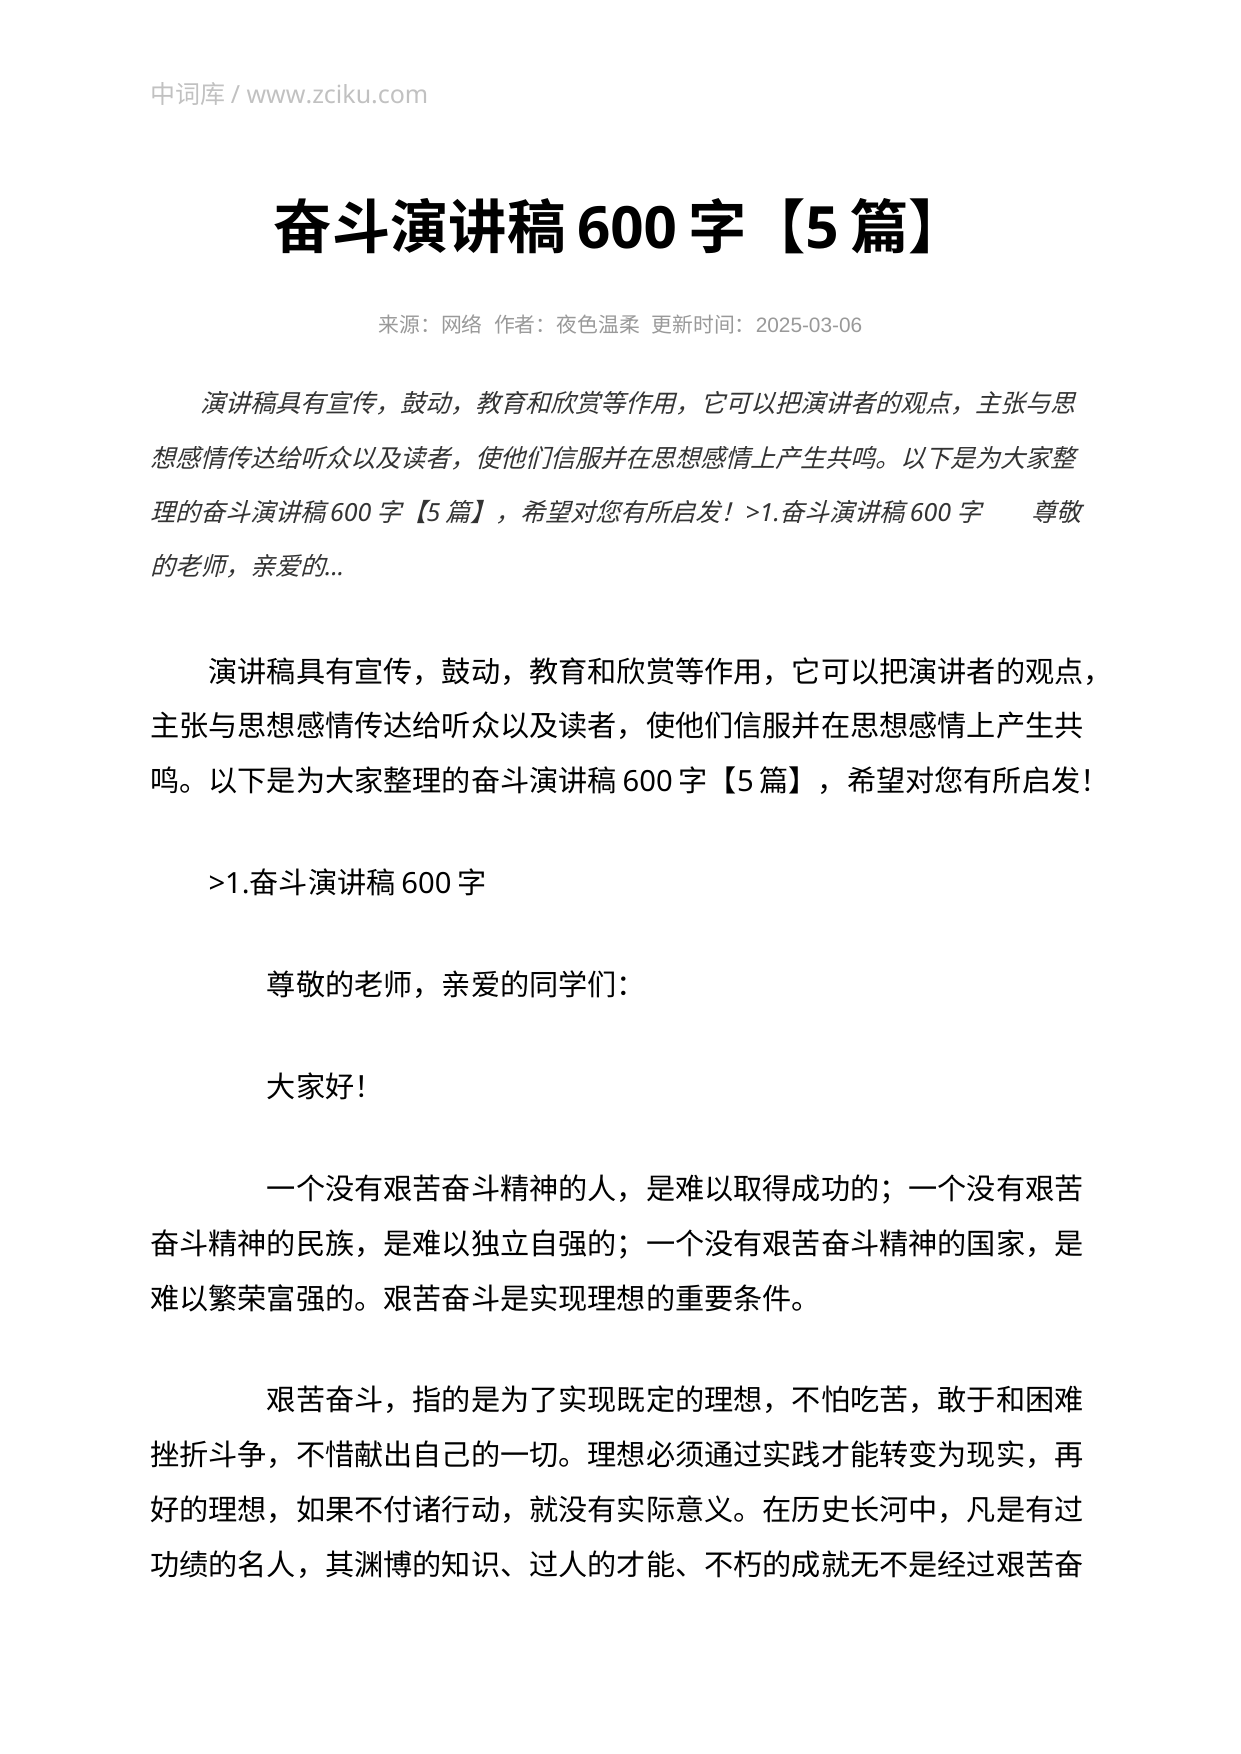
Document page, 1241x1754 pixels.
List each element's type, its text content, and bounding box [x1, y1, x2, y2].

text 演讲稿具有宣传，鼓动，教育和欣赏等作用，它可以把演讲者的观点，主张与思想感情传达给听众以及读者，使他们信服并在思想感情上产生共鸣。以下是为大家整理的奋斗演讲稿600字【5篇】，希望对您有所启发！ [150, 648, 1090, 800]
text 来源：网络 作者：夜色温柔 更新时间：2025-03-06 [150, 313, 1090, 337]
subtitle 奋斗演讲稿600字【5篇】 [150, 181, 1090, 266]
text 演讲稿具有宣传，鼓动，教育和欣赏等作用，它可以把演讲者的观点，主张与思想感情传达给听众以及读者，使他们信服并在思想感情上产生共鸣。以下是为大家整理的奋斗演讲稿600字【5篇】，希望对您有所启发！>1.奋斗演讲稿600字 尊敬的老师，亲爱的... [150, 384, 1090, 583]
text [150, 1377, 1090, 1584]
text 大家好！ [150, 1064, 1090, 1106]
text >1.奋斗演讲稿600字 [150, 860, 1090, 902]
text 尊敬的老师，亲爱的同学们： [150, 962, 1090, 1004]
text 一个没有艰苦奋斗精神的人，是难以取得成功的；一个没有艰苦奋斗精神的民族，是难以独立自强的；一个没有艰苦奋斗精神的国家，是难以繁荣富强的。艰苦奋斗是实现理想的重要条件。 [150, 1165, 1090, 1317]
